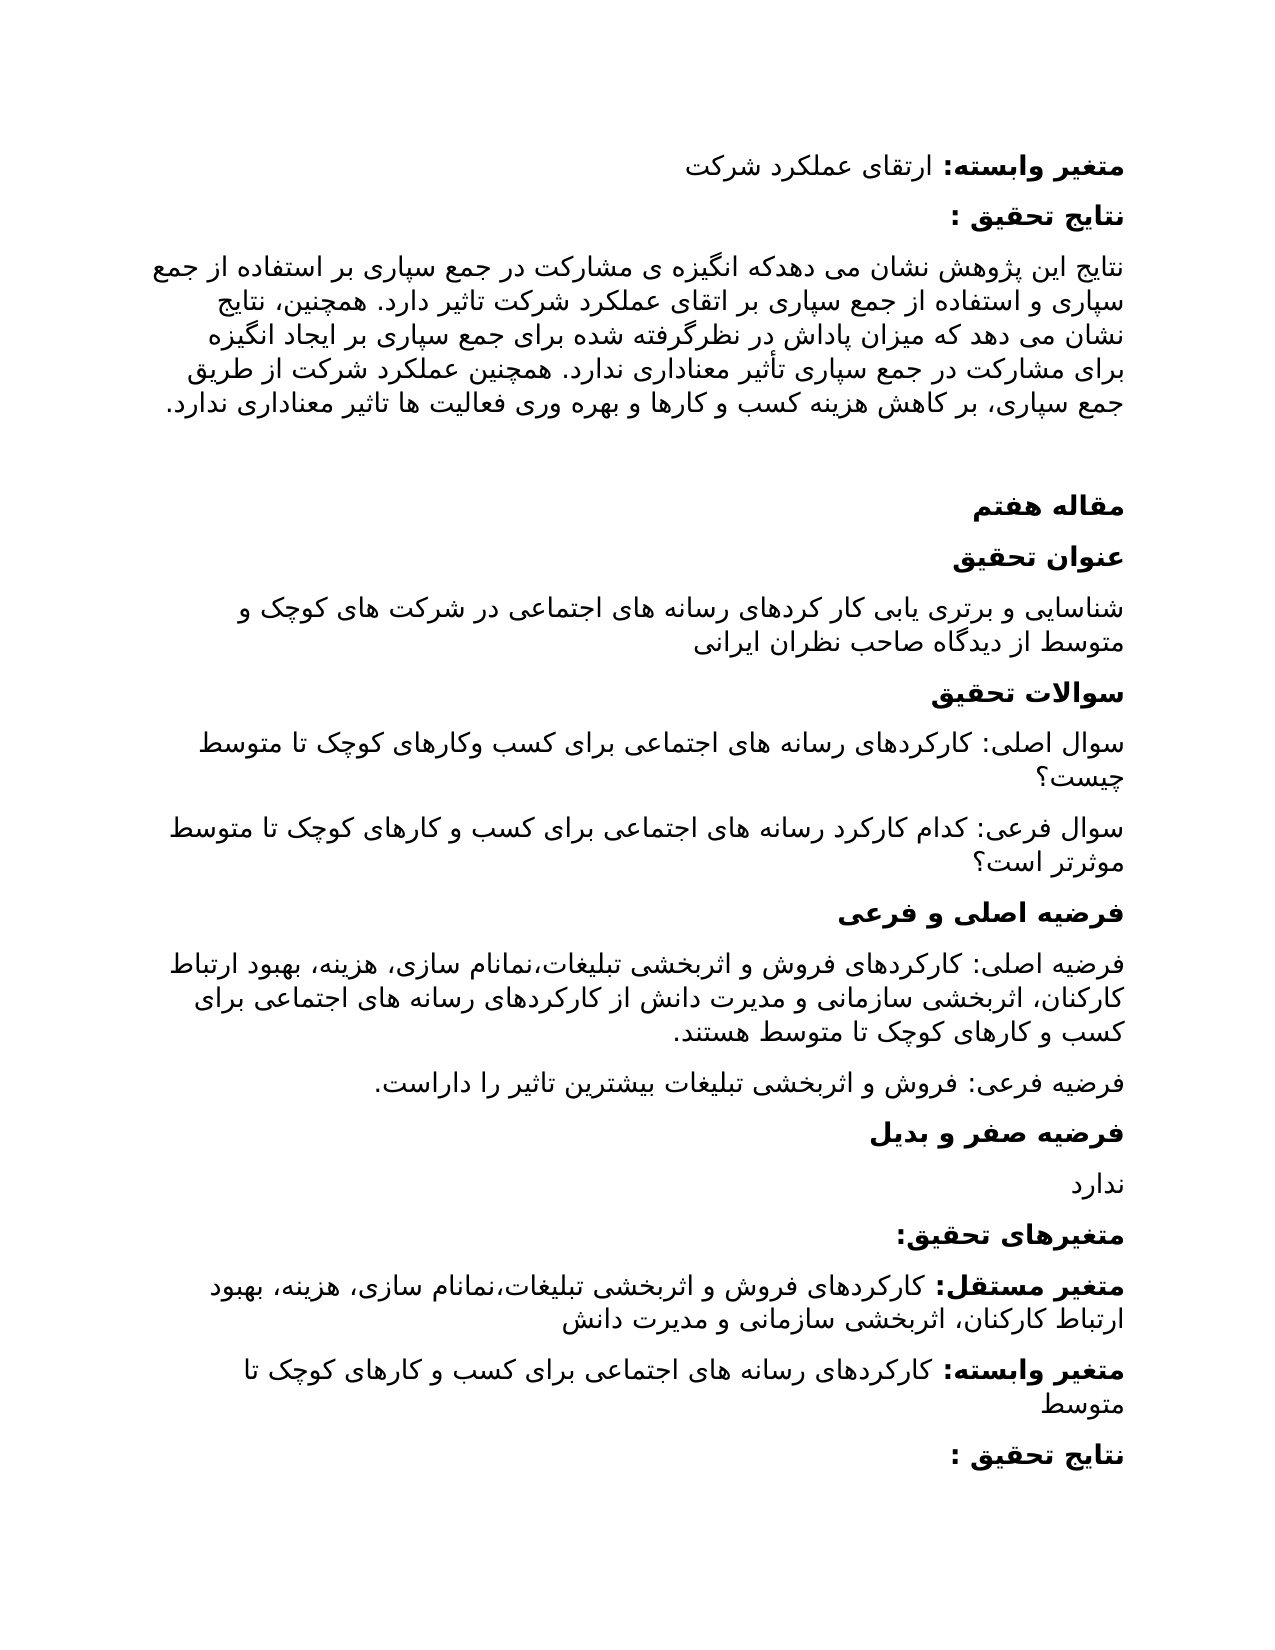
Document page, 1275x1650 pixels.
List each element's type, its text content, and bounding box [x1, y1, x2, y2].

text نتایج تحقیق : [150, 1439, 1125, 1471]
text فرضیه اصلی و فرعی [150, 897, 1125, 929]
text متغیر مستقل: کارکردهای فروش و اثربخشی تبلیغات،نمانام سازی، هزینه، بهبود ارتباط کارکنان، اثربخشی سازمانی و مدیرت دانش [150, 1270, 1125, 1335]
text نتایج این پژوهش نشان می دهدکه انگیزه ی مشارکت در جمع سپاری بر استفاده از جمع سپاری و استفاده از جمع سپاری بر اتقای عملکرد شرکت تاثیر دارد. همچنین، نتایج نشان می دهد که میزان پاداش در نظرگرفته شده برای جمع سپاری بر ایجاد انگیزه برای مشارکت در جمع سپاری تأثیر معناداری ندارد. همچنین عملکرد شرکت از طریق جمع سپاری، بر کاهش هزینه کسب و کارها و بهره وری فعالیت ها تاثیر معناداری ندارد. [150, 251, 1125, 419]
text ندارد [150, 1168, 1125, 1200]
text فرضیه صفر و بدیل [150, 1118, 1125, 1149]
text مقاله هفتم [150, 491, 1125, 522]
text متغیر وابسته: ارتقای عملکرد شرکت [150, 150, 1125, 182]
text شناسایی و برتری یابی کار کردهای رسانه های اجتماعی در شرکت های کوچک و متوسط از دیدگاه صاحب نظران ایرانی [150, 592, 1125, 658]
text فرضیه فرعی: فروش و اثربخشی تبلیغات بیشترین تاثیر را داراست. [150, 1067, 1125, 1098]
text متغیر وابسته: کارکردهای رسانه های اجتماعی برای کسب و کارهای کوچک تا متوسط [150, 1354, 1125, 1420]
text سوال اصلی: کارکردهای رسانه های اجتماعی برای کسب وکارهای کوچک تا متوسط چیست؟ [150, 728, 1125, 793]
text سوالات تحقیق [150, 677, 1125, 708]
text سوال فرعی: کدام کارکرد رسانه های اجتماعی برای کسب و کارهای کوچک تا متوسط موثرتر است؟ [150, 812, 1125, 878]
text نتایج تحقیق : [150, 201, 1125, 232]
text فرضیه اصلی: کارکردهای فروش و اثربخشی تبلیغات،نمانام سازی، هزینه، بهبود ارتباط کارکنان، اثربخشی سازمانی و مدیرت دانش از کارکردهای رسانه های اجتماعی برای کسب و کارهای کوچک تا متوسط هستند. [150, 948, 1125, 1048]
text متغیرهای تحقیق: [150, 1219, 1125, 1251]
text عنوان تحقیق [150, 541, 1125, 573]
